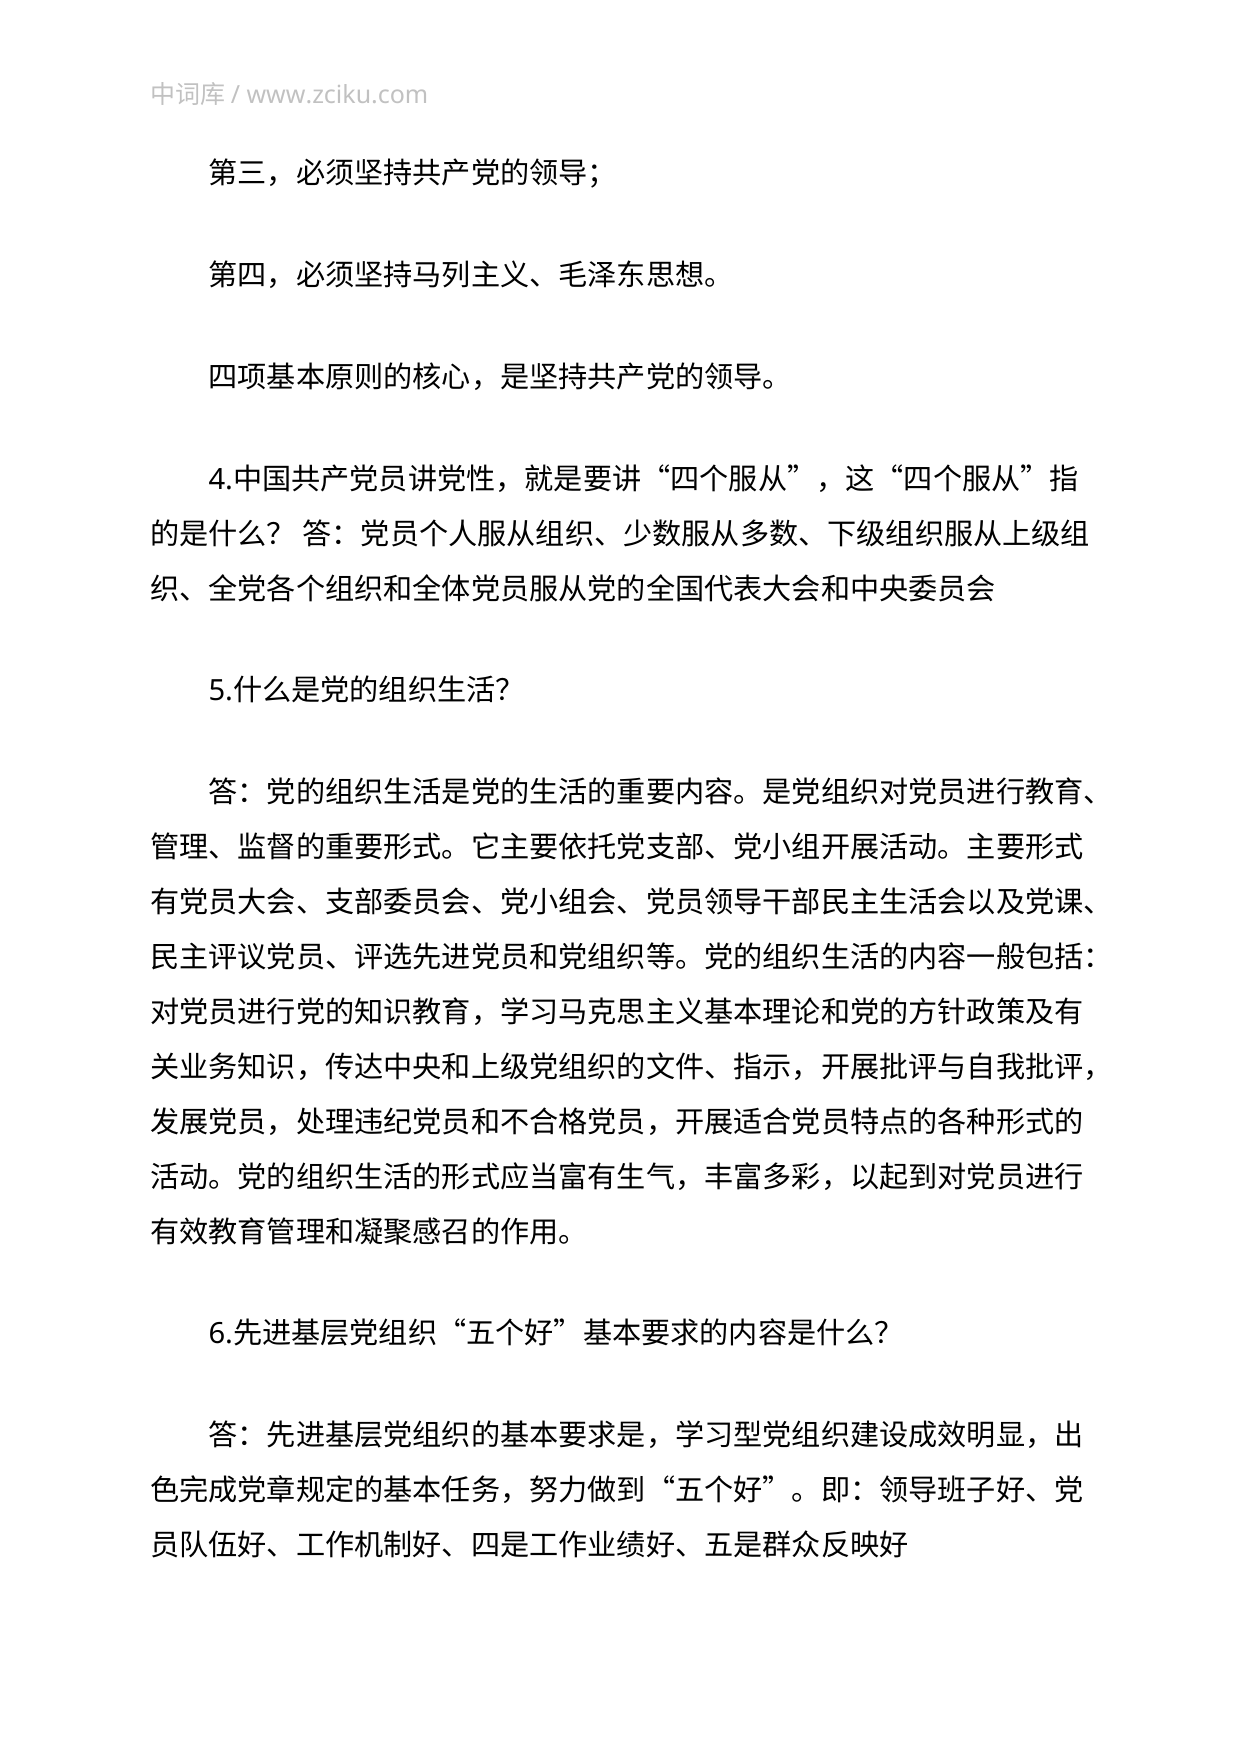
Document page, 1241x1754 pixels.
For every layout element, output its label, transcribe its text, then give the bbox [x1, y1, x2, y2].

text 6.先进基层党组织“五个好”基本要求的内容是什么？ [150, 1310, 1090, 1352]
text 四项基本原则的核心，是坚持共产党的领导。 [150, 353, 1090, 396]
text 5.什么是党的组织生活？ [150, 667, 1090, 709]
text 答：先进基层党组织的基本要求是，学习型党组织建设成效明显，出色完成党章规定的基本任务，努力做到“五个好”。即：领导班子好、党员队伍好、工作机制好、四是工作业绩好、五是群众反映好 [150, 1412, 1090, 1564]
text 第三，必须坚持共产党的领导； [150, 150, 1090, 192]
text 4.中国共产党员讲党性，就是要讲“四个服从”，这“四个服从”指的是什么？ 答：党员个人服从组织、少数服从多数、下级组织服从上级组织、全党各个组织和全体党员服从党的全国代表大会和中央委员会 [150, 455, 1090, 607]
text 第四，必须坚持马列主义、毛泽东思想。 [150, 252, 1090, 294]
text 答：党的组织生活是党的生活的重要内容。是党组织对党员进行教育、管理、监督的重要形式。它主要依托党支部、党小组开展活动。主要形式有党员大会、支部委员会、党小组会、党员领导干部民主生活会以及党课、民主评议党员、评选先进党员和党组织等。党的组织生活的内容一般包括：对党员进行党的知识教育，学习马克思主义基本理论和党的方针政策及有关业务知识，传达中央和上级党组织的文件、指示，开展批评与自我批评，发展党员，处理违纪党员和不合格党员，开展适合党员特点的各种形式的活动。党的组织生活的形式应当富有生气，丰富多彩，以起到对党员进行有效教育管理和凝聚感召的作用。 [150, 769, 1090, 1250]
